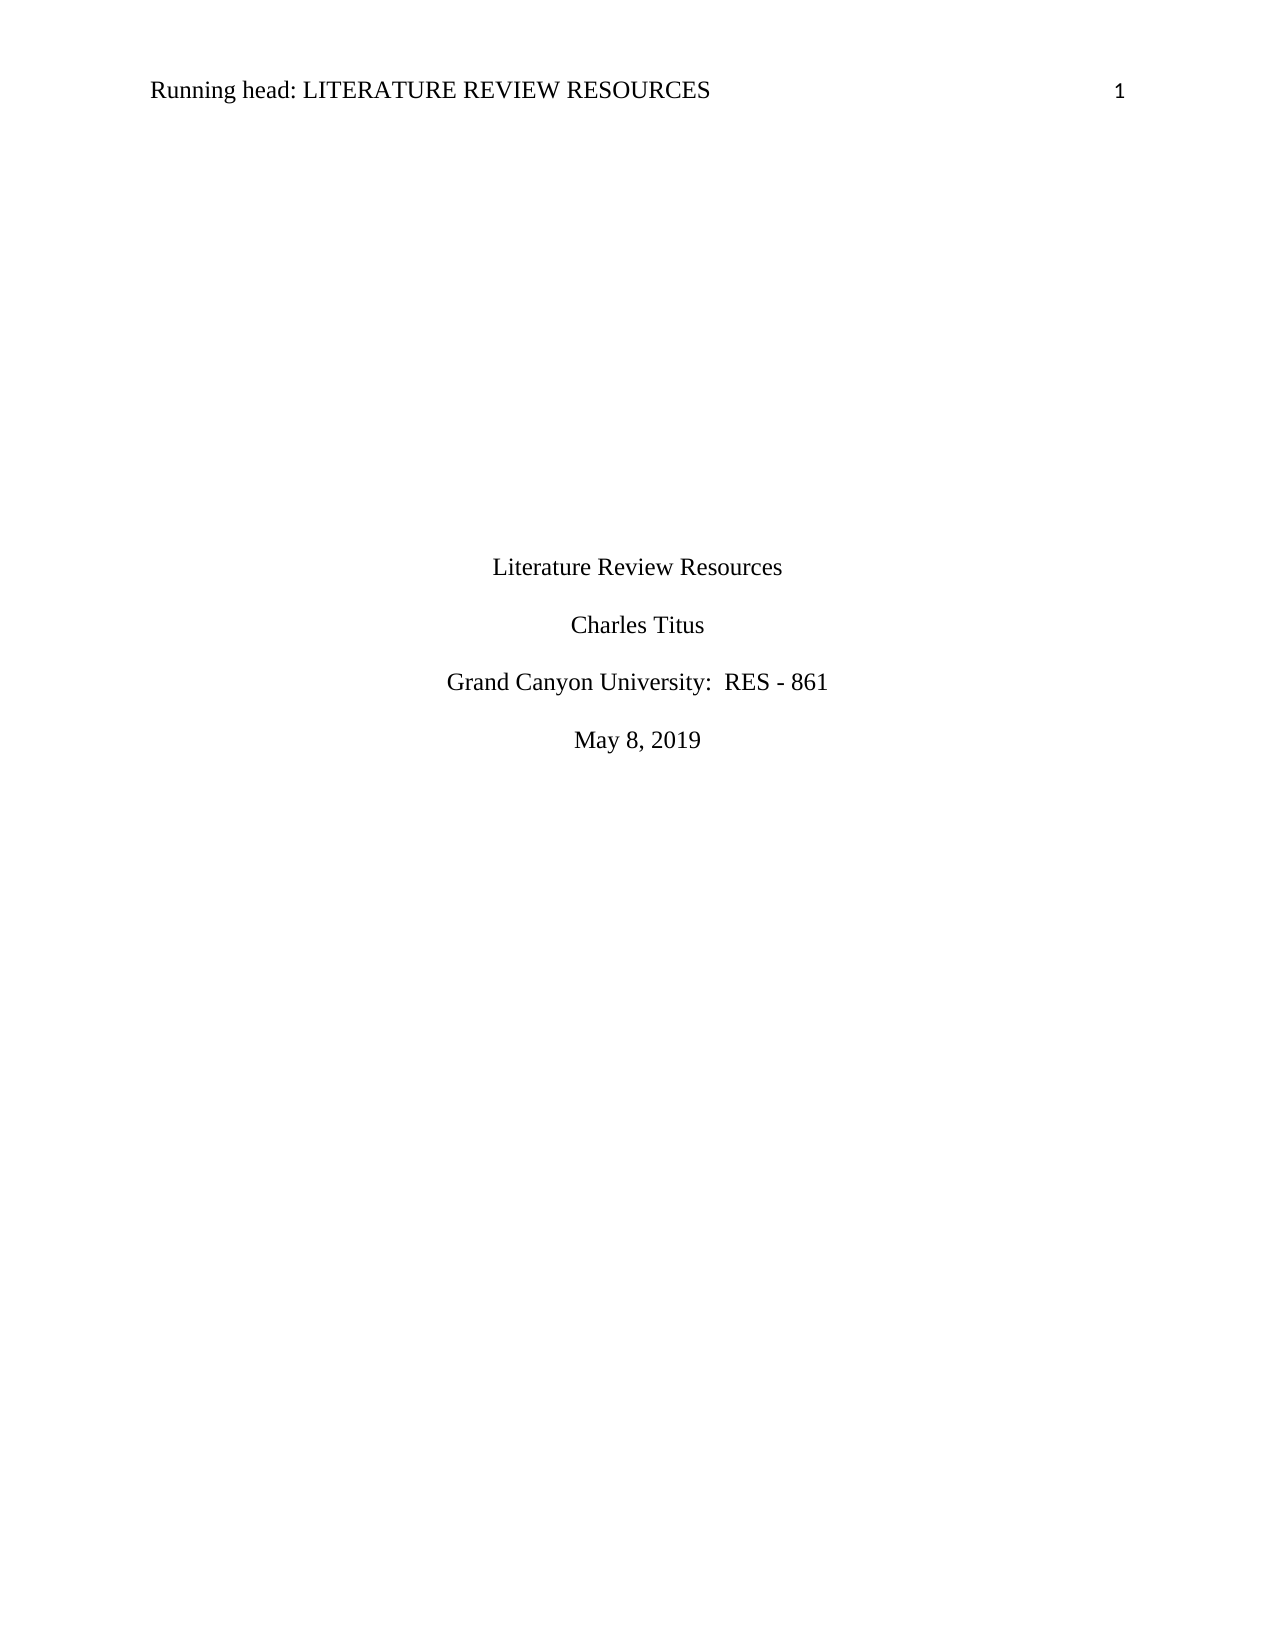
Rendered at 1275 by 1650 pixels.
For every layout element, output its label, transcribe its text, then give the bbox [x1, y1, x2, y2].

text Charles Titus [150, 610, 1125, 639]
text May 8, 2019 [150, 725, 1125, 754]
text Literature Review Resources [150, 552, 1125, 581]
text Grand Canyon University: RES - 861 [150, 667, 1125, 696]
